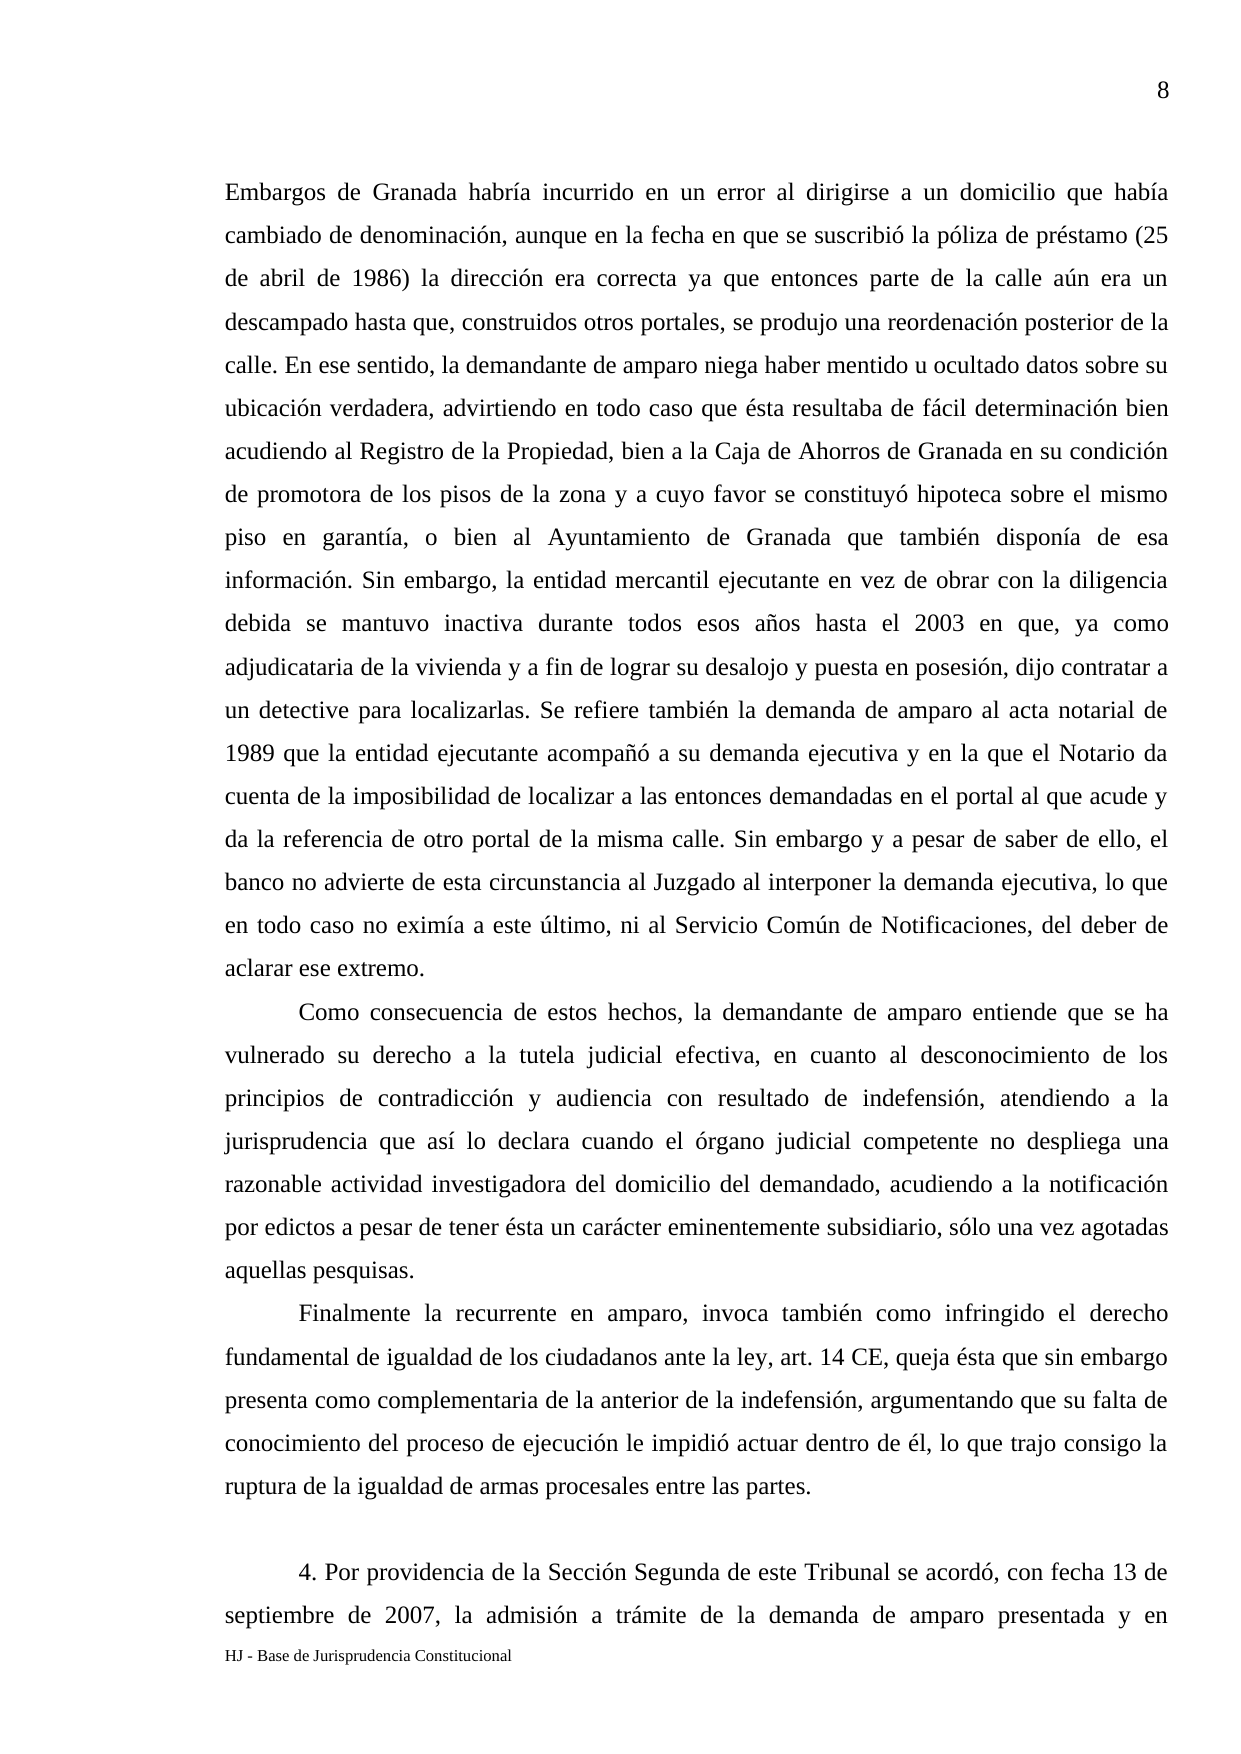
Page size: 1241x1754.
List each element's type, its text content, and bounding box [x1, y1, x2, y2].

text Como consecuencia de estos hechos, la demandante de amparo entiende que se ha vulnerado su derecho a la tutela judicial efectiva, en cuanto al desconocimiento de los principios de contradicción y audiencia con resultado de indefensión, atendiendo a la jurisprudencia que así lo declara cuando el órgano judicial competente no despliega una razonable actividad investigadora del domicilio del demandado, acudiendo a la notificación por edictos a pesar de tener ésta un carácter eminentemente subsidiario, sólo una vez agotadas aquellas pesquisas. [224, 997, 1169, 1284]
text Finalmente la recurrente en amparo, invoca también como infringido el derecho fundamental de igualdad de los ciudadanos ante la ley, art. 14 CE, queja ésta que sin embargo presenta como complementaria de la anterior de la indefensión, argumentando que su falta de conocimiento del proceso de ejecución le impidió actuar dentro de él, lo que trajo consigo la ruptura de la igualdad de armas procesales entre las partes. [224, 1298, 1169, 1500]
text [224, 177, 1169, 982]
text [224, 1557, 1169, 1629]
